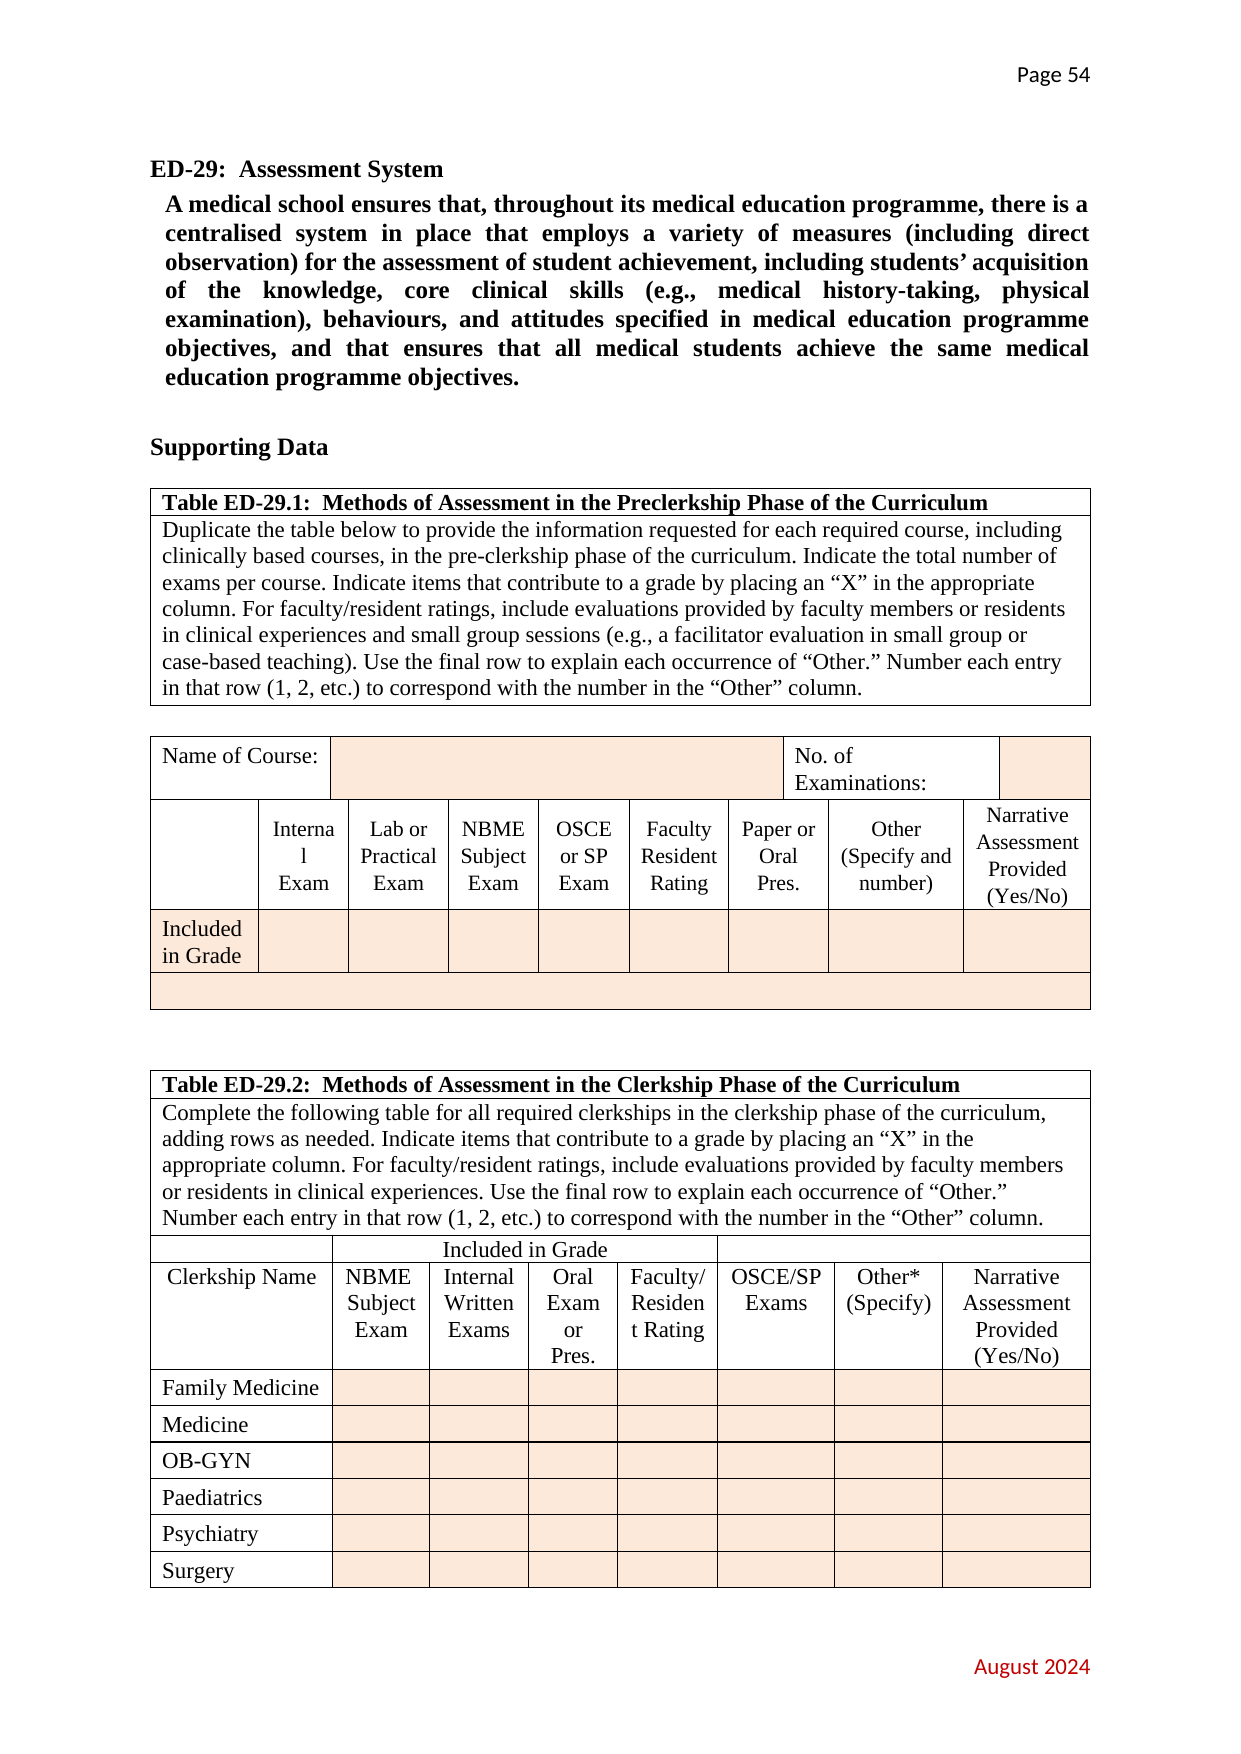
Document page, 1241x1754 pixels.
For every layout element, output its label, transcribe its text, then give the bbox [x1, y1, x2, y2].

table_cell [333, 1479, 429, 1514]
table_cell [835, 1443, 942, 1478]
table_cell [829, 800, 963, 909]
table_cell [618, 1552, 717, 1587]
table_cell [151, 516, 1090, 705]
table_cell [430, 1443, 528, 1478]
subtitle ED-29: Assessment System [150, 154, 1090, 183]
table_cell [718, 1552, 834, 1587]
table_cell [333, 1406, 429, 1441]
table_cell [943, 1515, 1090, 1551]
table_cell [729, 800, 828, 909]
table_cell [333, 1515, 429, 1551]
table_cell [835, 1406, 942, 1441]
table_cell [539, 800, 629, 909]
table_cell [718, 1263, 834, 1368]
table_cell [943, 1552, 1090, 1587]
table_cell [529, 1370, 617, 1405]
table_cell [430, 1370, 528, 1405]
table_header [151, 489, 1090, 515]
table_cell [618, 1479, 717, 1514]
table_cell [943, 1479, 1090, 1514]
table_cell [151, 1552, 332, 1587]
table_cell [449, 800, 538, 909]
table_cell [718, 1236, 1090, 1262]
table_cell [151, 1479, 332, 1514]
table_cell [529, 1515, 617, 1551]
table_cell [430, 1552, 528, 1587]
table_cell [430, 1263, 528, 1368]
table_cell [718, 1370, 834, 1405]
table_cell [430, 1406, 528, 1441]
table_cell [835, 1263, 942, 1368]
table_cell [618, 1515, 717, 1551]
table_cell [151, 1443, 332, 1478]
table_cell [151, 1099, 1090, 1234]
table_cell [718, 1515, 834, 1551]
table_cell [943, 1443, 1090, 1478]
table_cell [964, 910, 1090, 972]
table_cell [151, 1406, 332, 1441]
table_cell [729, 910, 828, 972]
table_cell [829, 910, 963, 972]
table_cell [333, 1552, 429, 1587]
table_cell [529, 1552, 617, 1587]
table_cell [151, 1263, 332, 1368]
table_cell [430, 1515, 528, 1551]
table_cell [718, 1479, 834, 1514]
text A medical school ensures that, throughout its medical education programme, there is a centralised system in place that employs a variety of measures (including direct observation) for the assessment of student achievement, including students’ acquisition of the knowledge, core clinical skills (e.g., medical history-taking, physical examination), behaviours, and attitudes specified in medical education programme objectives, and that ensures that all medical students achieve the same medical education programme objectives. [165, 189, 1090, 391]
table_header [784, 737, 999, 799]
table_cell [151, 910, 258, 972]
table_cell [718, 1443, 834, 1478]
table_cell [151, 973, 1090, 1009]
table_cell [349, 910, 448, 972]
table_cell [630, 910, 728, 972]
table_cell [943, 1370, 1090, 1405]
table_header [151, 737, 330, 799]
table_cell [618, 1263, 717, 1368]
text Supporting Data [150, 432, 1090, 460]
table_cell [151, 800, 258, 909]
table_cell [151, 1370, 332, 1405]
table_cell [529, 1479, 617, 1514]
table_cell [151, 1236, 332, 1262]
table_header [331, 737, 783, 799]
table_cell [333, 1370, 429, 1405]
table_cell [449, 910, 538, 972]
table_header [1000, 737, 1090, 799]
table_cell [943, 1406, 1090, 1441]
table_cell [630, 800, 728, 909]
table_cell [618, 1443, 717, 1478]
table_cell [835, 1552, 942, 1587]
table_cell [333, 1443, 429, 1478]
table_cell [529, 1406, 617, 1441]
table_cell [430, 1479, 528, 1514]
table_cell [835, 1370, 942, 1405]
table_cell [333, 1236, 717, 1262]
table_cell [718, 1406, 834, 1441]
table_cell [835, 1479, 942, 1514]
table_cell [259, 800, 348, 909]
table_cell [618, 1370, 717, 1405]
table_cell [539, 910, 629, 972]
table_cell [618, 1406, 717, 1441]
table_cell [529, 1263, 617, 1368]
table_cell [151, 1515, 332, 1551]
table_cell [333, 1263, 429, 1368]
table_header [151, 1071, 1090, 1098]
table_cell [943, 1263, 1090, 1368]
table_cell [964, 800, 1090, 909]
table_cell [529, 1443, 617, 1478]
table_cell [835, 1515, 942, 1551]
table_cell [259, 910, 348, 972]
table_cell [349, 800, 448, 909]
